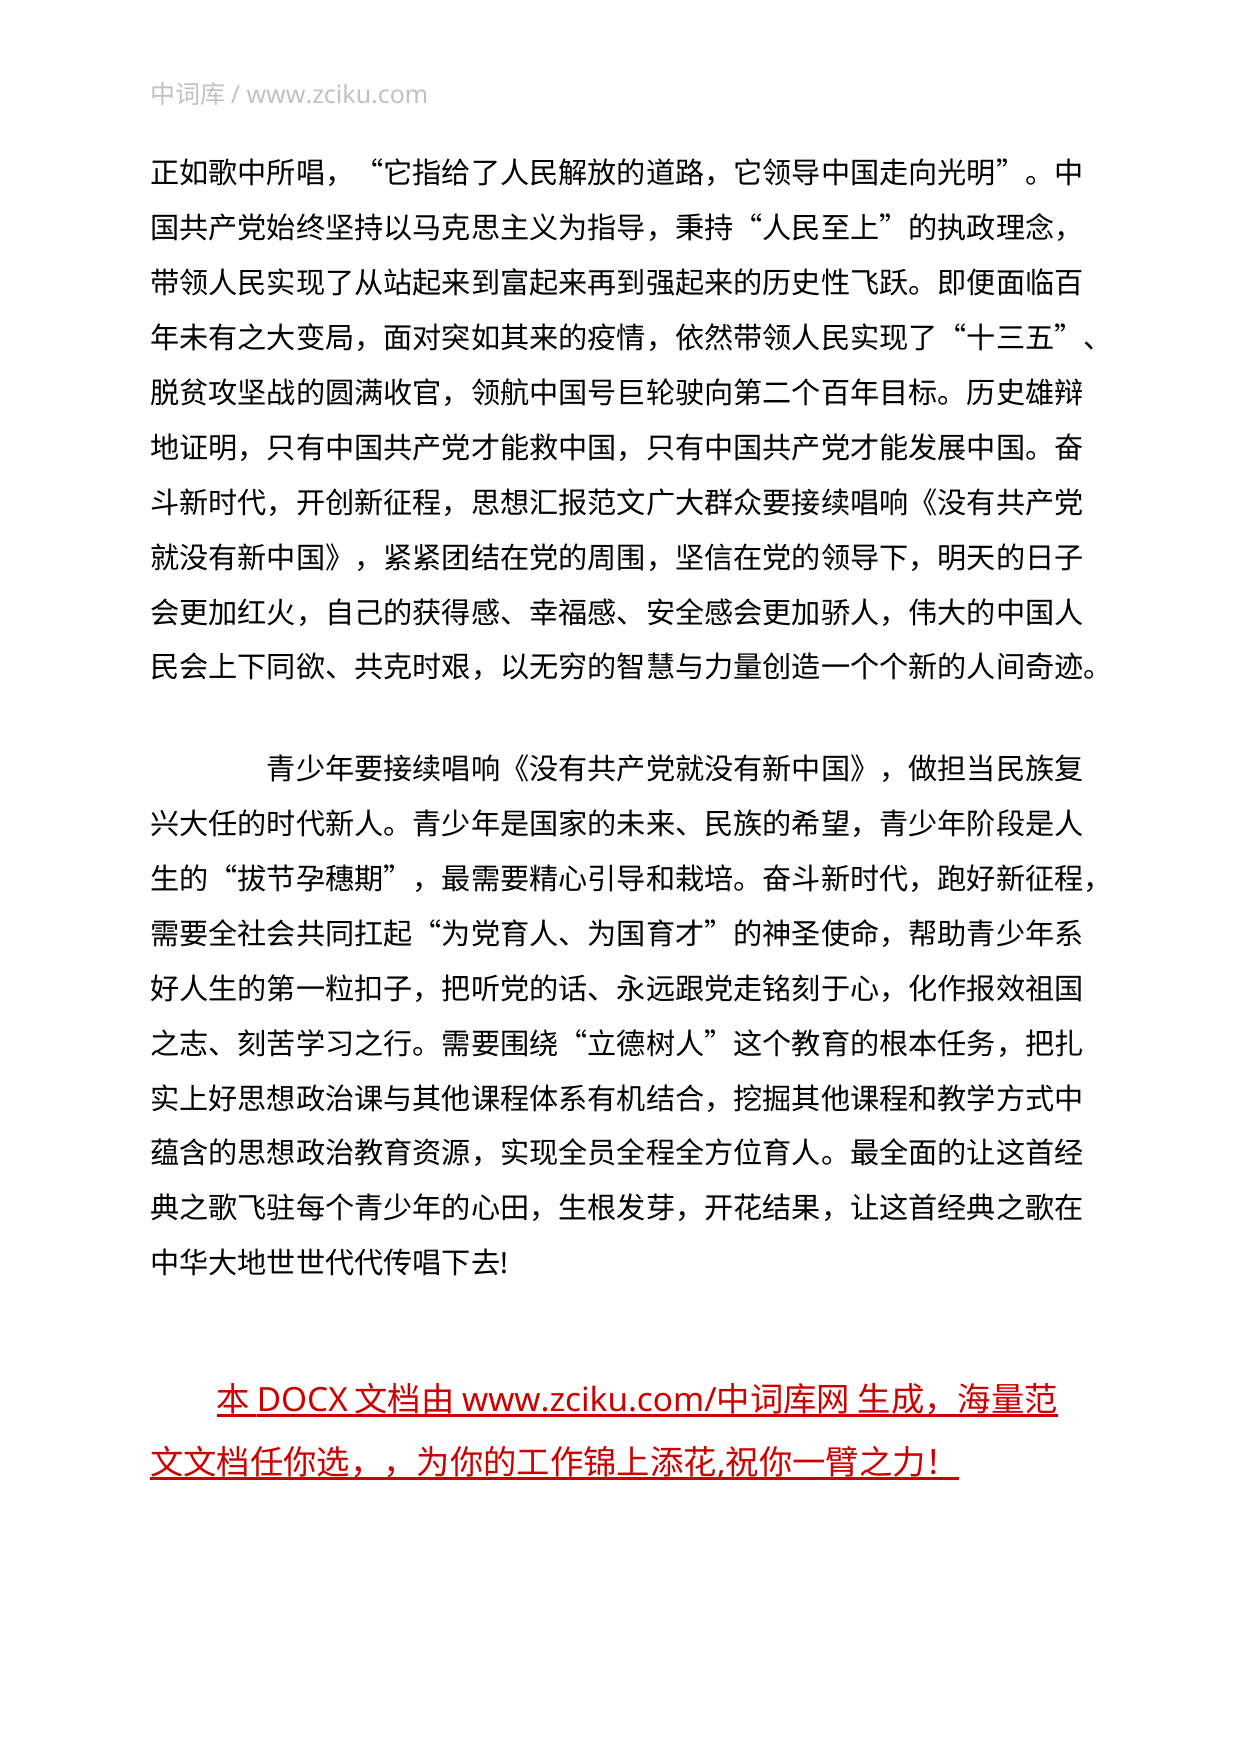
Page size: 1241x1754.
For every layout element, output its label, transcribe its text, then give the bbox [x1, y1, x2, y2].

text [150, 150, 1090, 686]
text 本DOCX文档由 www.zciku.com/中词库网 生成，海量范文文档任你选，，为你的工作锦上添花,祝你一臂之力！ [150, 1373, 1090, 1484]
text 青少年要接续唱响《没有共产党就没有新中国》，做担当民族复兴大任的时代新人。青少年是国家的未来、民族的希望，青少年阶段是人生的“拔节孕穗期”，最需要精心引导和栽培。奋斗新时代，跑好新征程，需要全社会共同扛起“为党育人、为国育才”的神圣使命，帮助青少年系好人生的第一粒扣子，把听党的话、永远跟党走铭刻于心，化作报效祖国之志、刻苦学习之行。需要围绕“立德树人”这个教育的根本任务，把扎实上好思想政治课与其他课程体系有机结合，挖掘其他课程和教学方式中蕴含的思想政治教育资源，实现全员全程全方位育人。最全面的让这首经典之歌飞驻每个青少年的心田，生根发芽，开花结果，让这首经典之歌在中华大地世世代代传唱下去! [150, 746, 1090, 1282]
